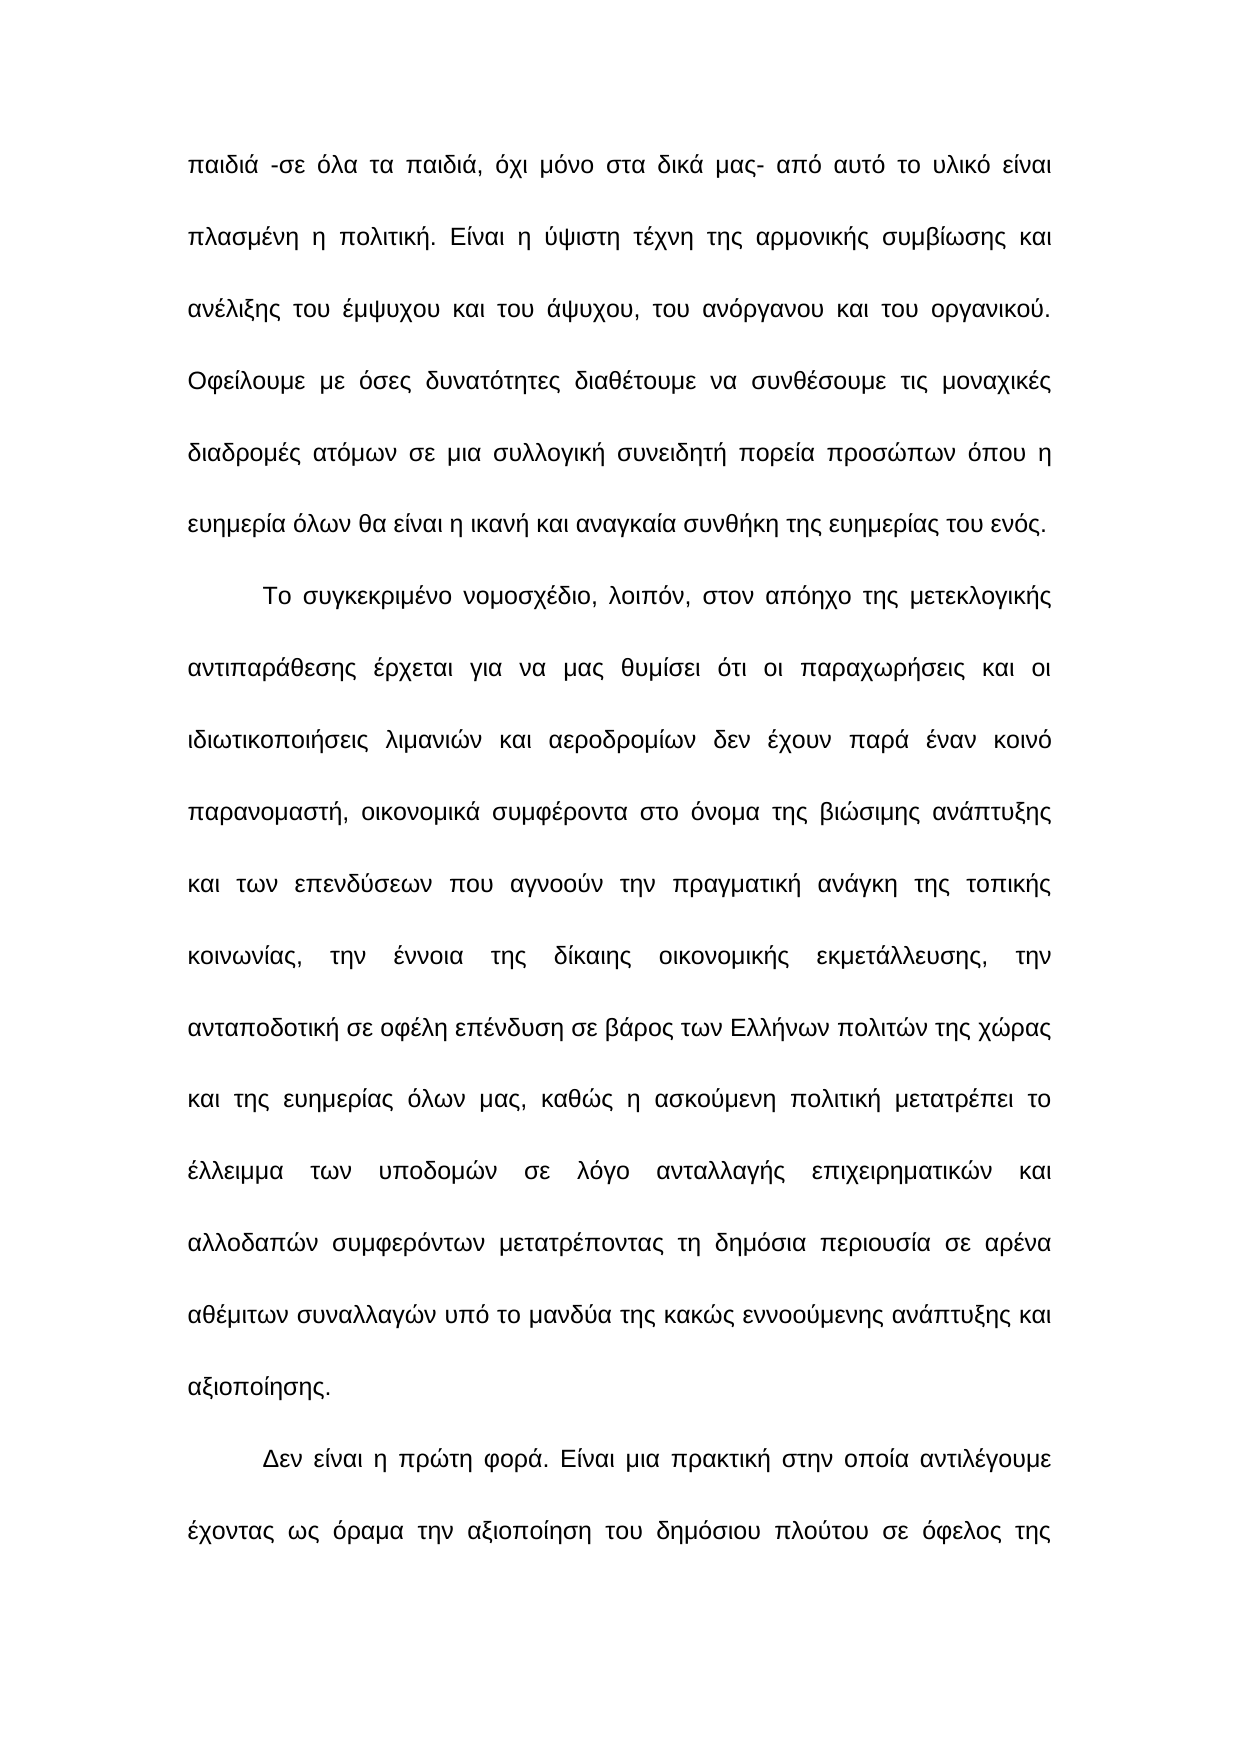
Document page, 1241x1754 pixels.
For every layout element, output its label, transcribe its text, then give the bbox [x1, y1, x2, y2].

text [187, 150, 1053, 538]
text Το συγκεκριμένο νομοσχέδιο, λοιπόν, στον απόηχο της μετεκλογικής αντιπαράθεσης έρχεται για να μας θυμίσει ότι οι παραχωρήσεις και οι ιδιωτικοποιήσεις λιμανιών και αεροδρομίων δεν έχουν παρά έναν κοινό παρανομαστή, οικονομικά συμφέροντα στο όνομα της βιώσιμης ανάπτυξης και των επενδύσεων που αγνοούν την πραγματική ανάγκη της τοπικής κοινωνίας, την έννοια της δίκαιης οικονομικής εκμετάλλευσης, την ανταποδοτική σε οφέλη επένδυση σε βάρος των Ελλήνων πολιτών της χώρας και της ευημερίας όλων μας, καθώς η ασκούμενη πολιτική μετατρέπει το έλλειμμα των υποδομών σε λόγο ανταλλαγής επιχειρηματικών και αλλοδαπών συμφερόντων μετατρέποντας τη δημόσια περιουσία σε αρένα αθέμιτων συναλλαγών υπό το μανδύα της κακώς εννοούμενης ανάπτυξης και αξιοποίησης. [187, 581, 1053, 1401]
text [187, 1444, 1053, 1544]
